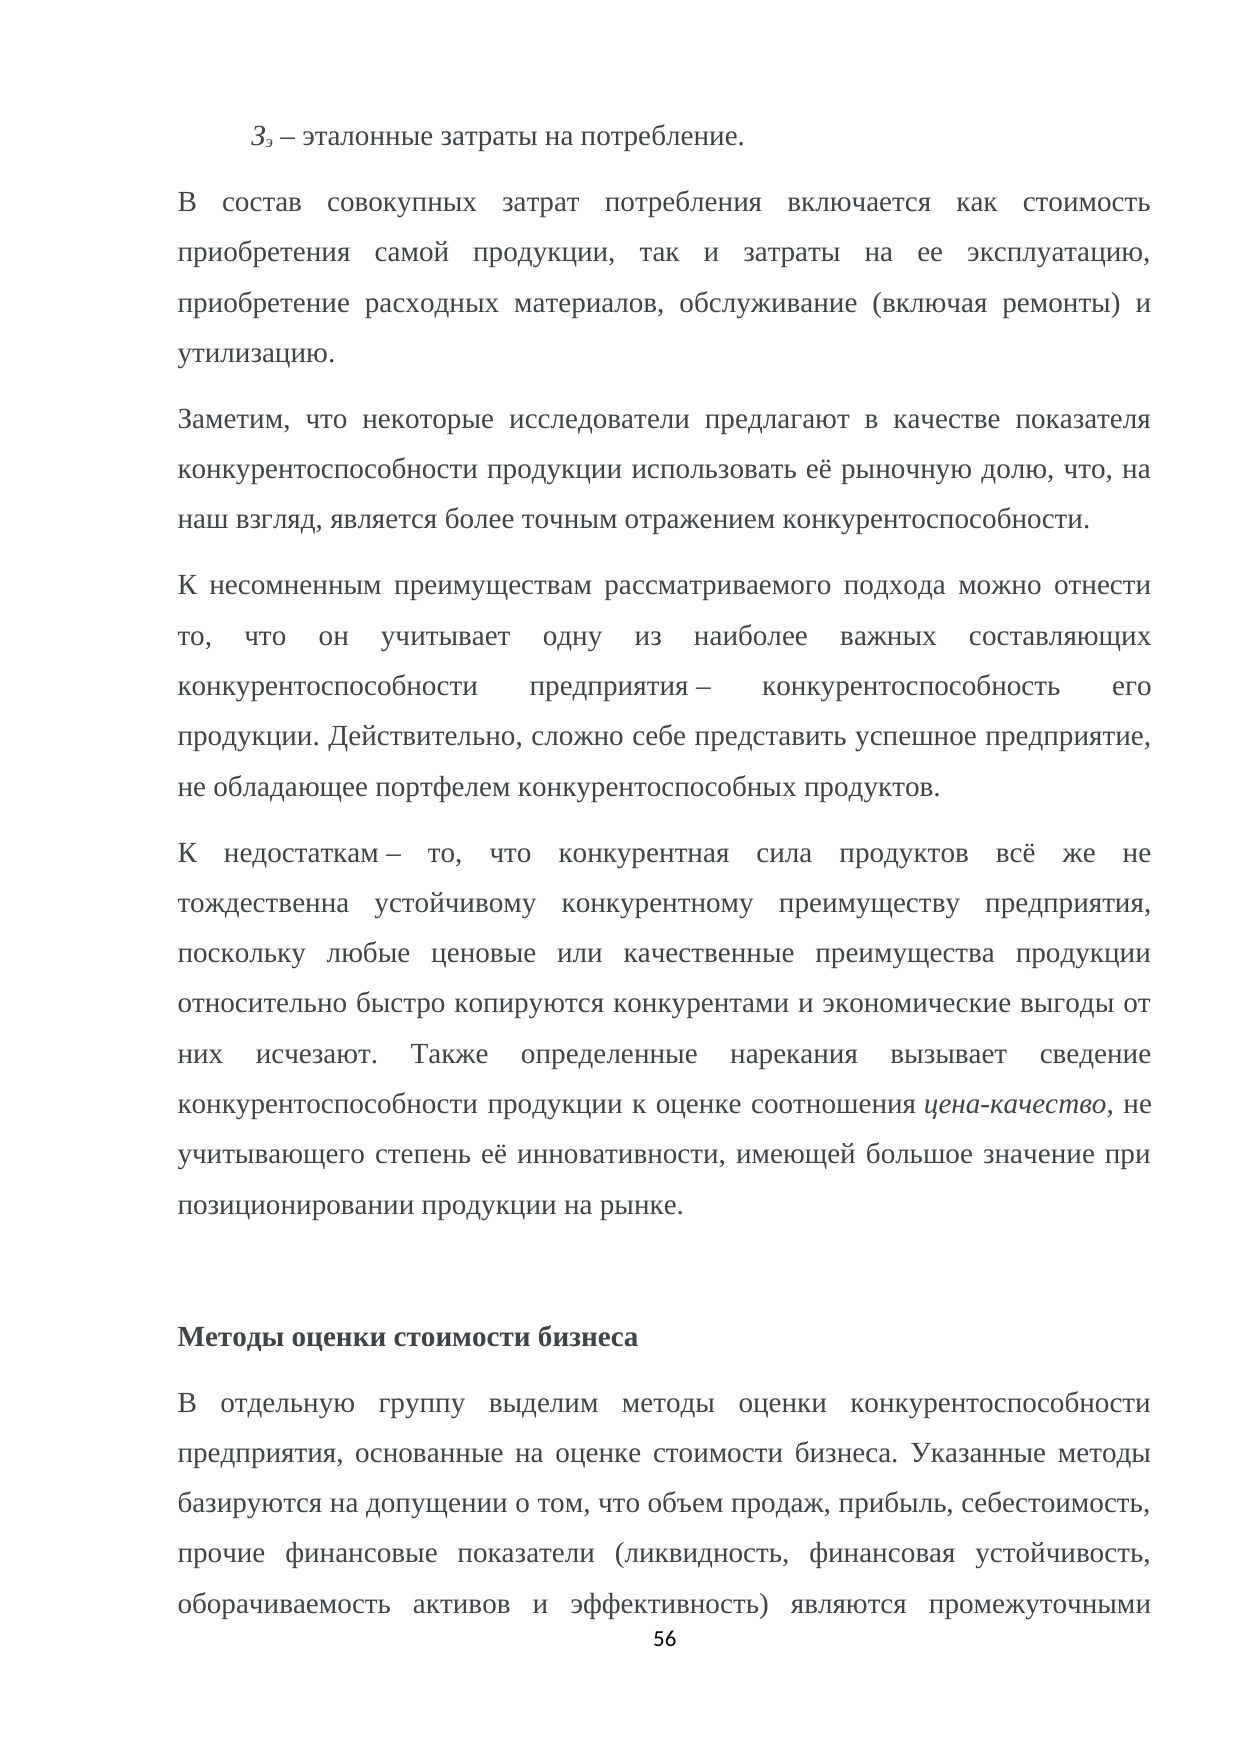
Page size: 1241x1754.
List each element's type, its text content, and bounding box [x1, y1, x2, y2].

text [177, 1385, 1152, 1619]
text В состав совокупных затрат потребления включается как стоимость приобретения самой продукции, так и затраты на ее эксплуатацию, приобретение расходных материалов, обслуживание (включая ремонты) и утилизацию. [177, 184, 1152, 368]
text К несомненным преимуществам рассматриваемого подхода можно отнести то, что он учитывает одну из наиболее важных составляющих конкурентоспособности предприятия – конкурентоспособность его продукции. Действительно, сложно себе представить успешное предприятие, не обладающее портфелем конкурентоспособных продуктов. [177, 567, 1152, 802]
text Зэ – эталонные затраты на потребление. [251, 118, 1152, 152]
text Методы оценки стоимости бизнеса [177, 1319, 1152, 1352]
text Заметим, что некоторые исследователи предлагают в качестве показателя конкурентоспособности продукции использовать её рыночную долю, что, на наш взгляд, является более точным отражением конкурентоспособности. [177, 401, 1152, 535]
text К недостаткам – то, что конкурентная сила продуктов всё же не тождественна устойчивому конкурентному преимуществу предприятия, поскольку любые ценовые или качественные преимущества продукции относительно быстро копируются конкурентами и экономические выгоды от них исчезают. Также определенные нарекания вызывает сведение конкурентоспособности продукции к оценке соотношения цена-качество, не учитывающего степень её инновативности, имеющей большое значение при позиционировании продукции на рынке. [177, 835, 1152, 1220]
